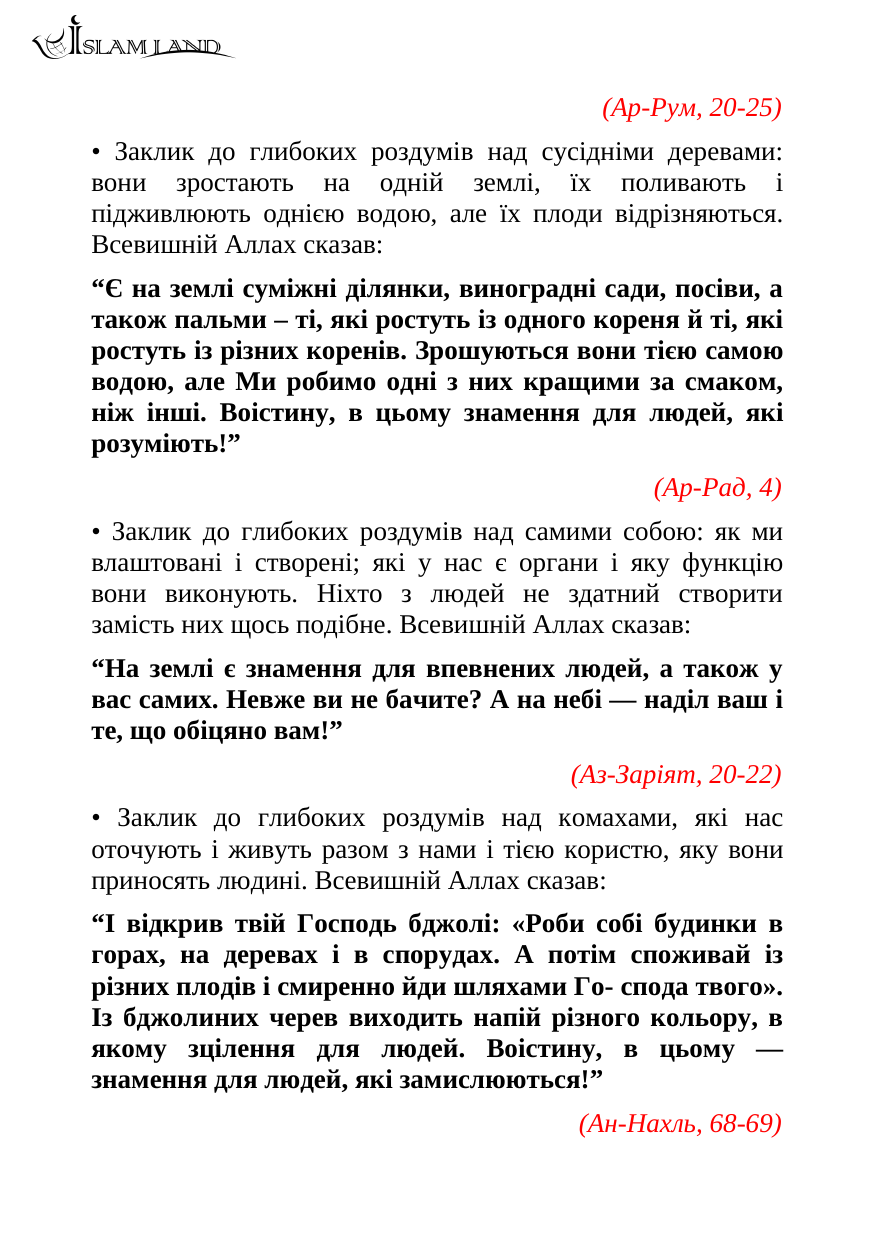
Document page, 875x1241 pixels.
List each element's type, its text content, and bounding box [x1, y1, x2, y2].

text • Заклик до глибоких роздумів над сусідніми деревами: вони зростають на одній землі, їх поливають і підживлюють однією водою, але їх плоди відрізняються. Всевишній Аллах сказав: [91, 135, 784, 259]
text (Ар-Рад, 4) [91, 471, 784, 502]
text “Є на землi сумiжнi дiлянки, винограднi сади, посiви, а також пальми – тi, якi ростуть iз одного кореня й тi, якi ростуть iз рiзних коренiв. Зрошуються вони тiєю самою водою, але Ми робимо однi з них кращими за смаком, нiж iншi. Воiстину, в цьому знамення для людей, якi розумiють!” [91, 272, 784, 459]
text “I вiдкрив твiй Господь бджолi: «Роби собi будинки в горах, на деревах i в спорудах. А потiм споживай iз рiзних плодiв i смиренно йди шляхами Го- спода твого». Iз бджолиних черев виходить напiй рiзного кольору, в якому зцiлення для людей. Воiстину, в цьому — знамення для людей, якi замислюються!” [91, 907, 784, 1094]
text (Аз-Заріят, 20-22) [91, 758, 784, 789]
text (Ан-Нахль, 68-69) [91, 1107, 784, 1138]
text • Заклик до глибоких роздумів над самими собою: як ми влаштовані і створені; які у нас є органи і яку функцію вони виконують. Ніхто з людей не здатний створити замість них щось подібне. Всевишній Аллах сказав: [91, 515, 784, 639]
text “На землi є знамення для впевнених людей, а також у вас самих. Невже ви не бачите? А на небi — надiл ваш i те, що обiцяно вам!” [91, 652, 784, 745]
text • Заклик до глибоких роздумів над комахами, які нас оточують і живуть разом з нами і тією користю, яку вони приносять людині. Всевишній Аллах сказав: [91, 802, 784, 895]
text (Ар-Рум, 20-25) [91, 91, 784, 122]
picture [31, 15, 237, 59]
